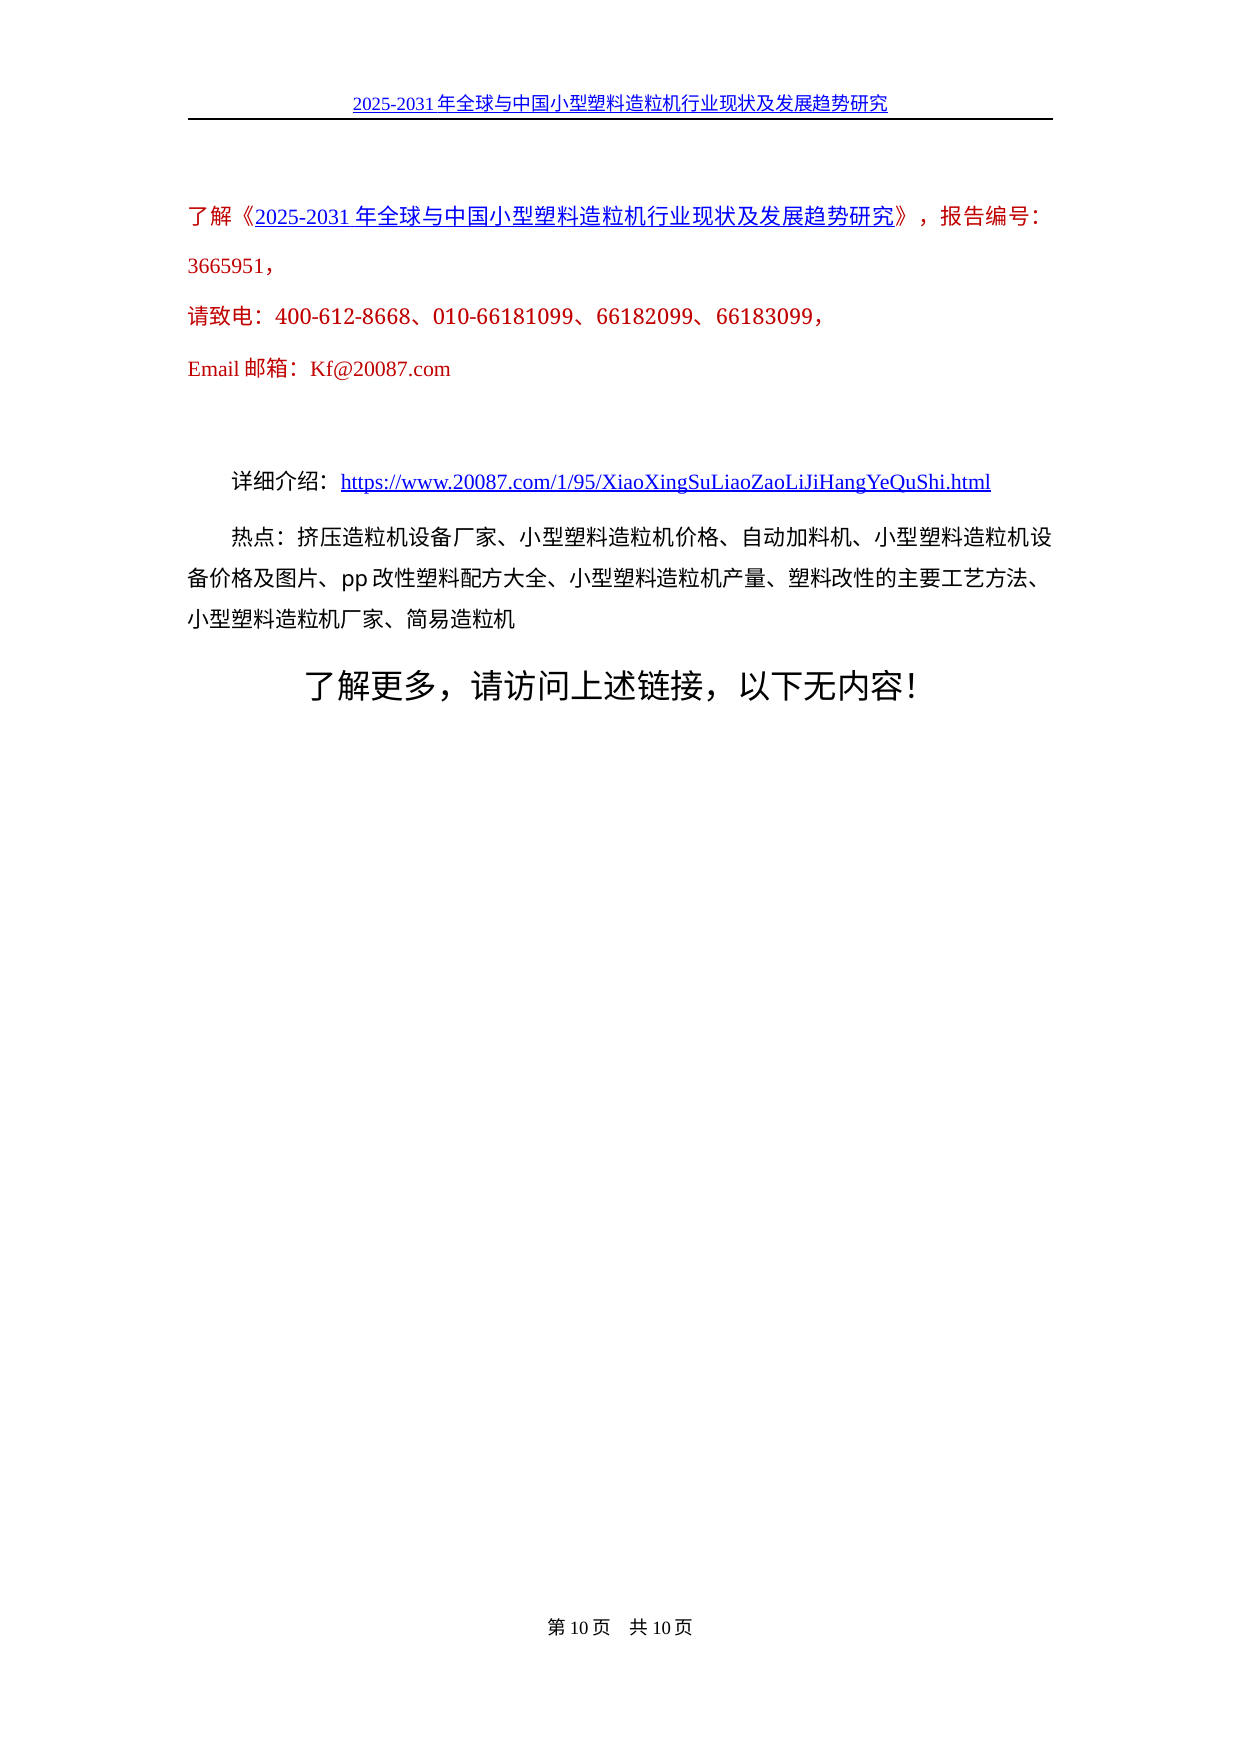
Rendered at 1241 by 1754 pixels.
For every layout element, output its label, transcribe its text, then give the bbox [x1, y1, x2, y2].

text 详细介绍：https://www.20087.com/1/95/XiaoXingSuLiaoZaoLiJiHangYeQuShi.html [187, 463, 1053, 496]
text 请致电：400-612-8668、010-66181099、66182099、66183099， [187, 299, 1053, 331]
text 了解《2025-2031年全球与中国小型塑料造粒机行业现状及发展趋势研究》，报告编号：3665951， [187, 198, 1053, 280]
text Email邮箱：Kf@20087.com [187, 350, 1053, 383]
title 了解更多，请访问上述链接，以下无内容！ [187, 651, 1053, 716]
text 热点：挤压造粒机设备厂家、小型塑料造粒机价格、自动加料机、小型塑料造粒机设备价格及图片、pp改性塑料配方大全、小型塑料造粒机产量、塑料改性的主要工艺方法、小型塑料造粒机厂家、简易造粒机 [187, 520, 1053, 634]
